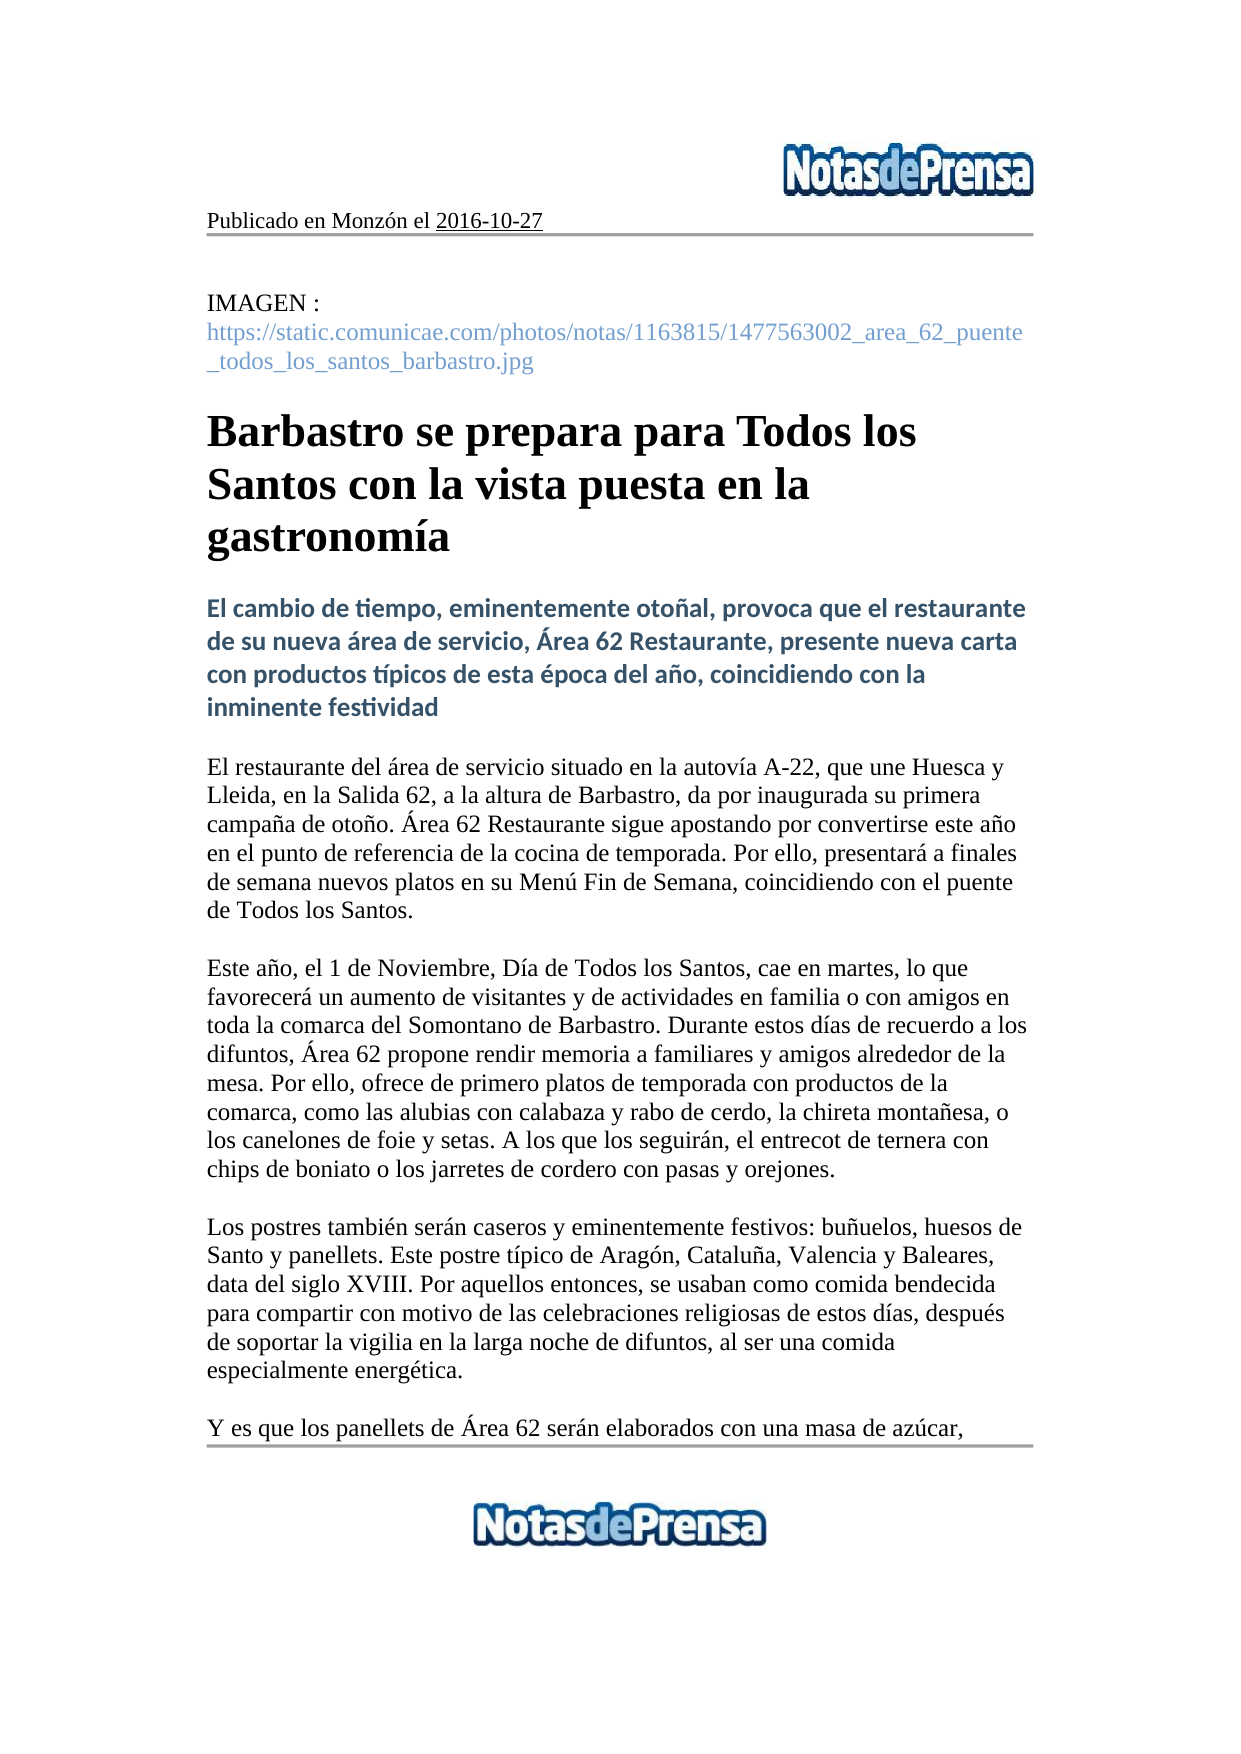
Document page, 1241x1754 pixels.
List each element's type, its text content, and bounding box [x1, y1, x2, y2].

subtitle El cambio de tiempo, eminentemente otoñal, provoca que el restaurante de su nueva área de servicio, Área 62 Restaurante, presente nueva carta con productos típicos de esta época del año, coincidiendo con la inminente festividad [207, 591, 1033, 723]
picture [783, 142, 1034, 199]
picture [473, 1501, 767, 1548]
subtitle Barbastro se prepara para Todos los Santos con la vista puesta en la gastronomía [207, 404, 1033, 562]
text IMAGEN : https://static.comunicae.com/photos/notas/1163815/1477563002_area_62_puente_todos_los_santos_barbastro.jpg [207, 288, 1033, 374]
